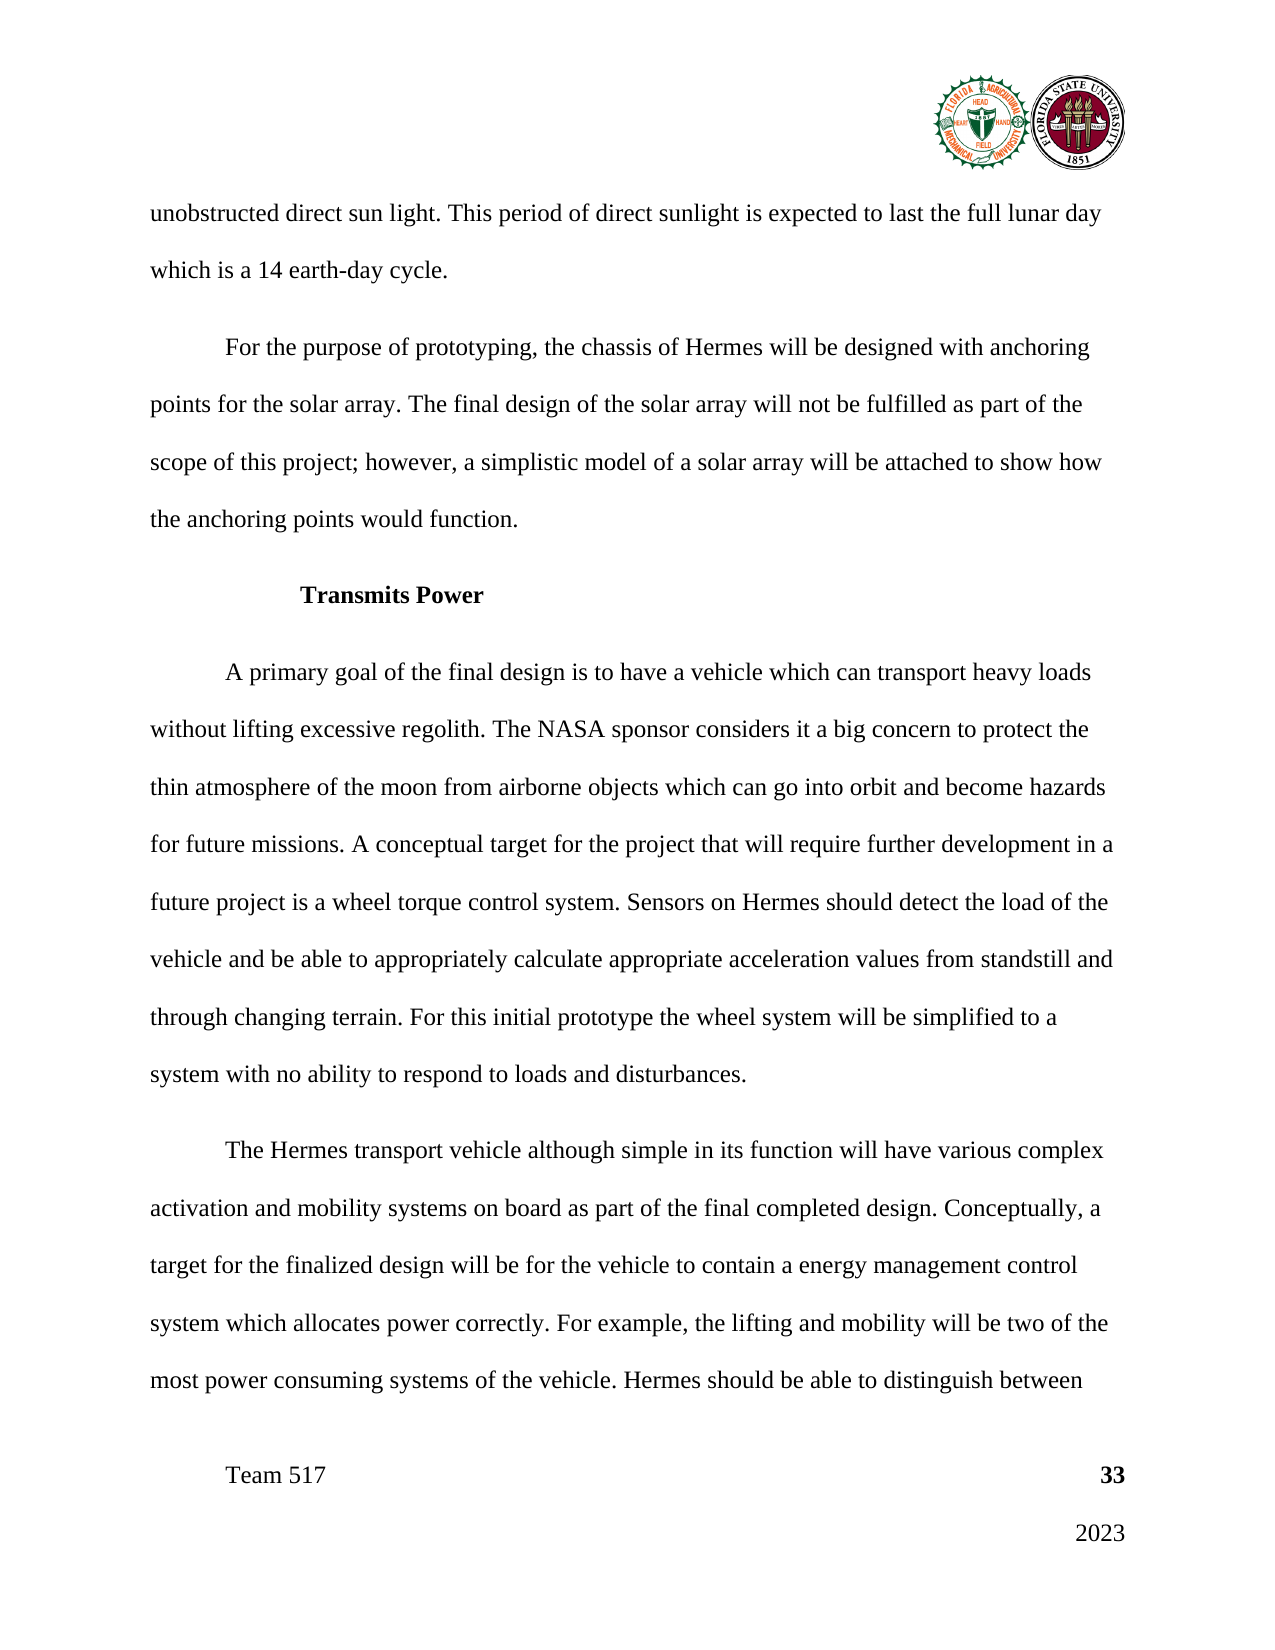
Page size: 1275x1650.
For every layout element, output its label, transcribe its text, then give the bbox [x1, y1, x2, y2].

text Transmits Power [225, 581, 1125, 609]
picture [933, 75, 1125, 170]
text A primary goal of the final design is to have a vehicle which can transport heavy loads without lifting excessive regolith. The NASA sponsor considers it a big concern to protect the thin atmosphere of the moon from airborne objects which can go into orbit and become hazards for future missions. A conceptual target for the project that will require further development in a future project is a wheel torque control system. Sensors on Hermes should detect the load of the vehicle and be able to appropriately calculate appropriate acceleration values from standstill and through changing terrain. For this initial prototype the wheel system will be simplified to a system with no ability to respond to loads and disturbances. [150, 657, 1125, 1088]
text For the purpose of prototyping, the chassis of Hermes will be designed with anchoring points for the solar array. The final design of the solar array will not be fulfilled as part of the scope of this project; however, a simplistic model of a solar array will be attached to show how the anchoring points would function. [150, 332, 1125, 533]
